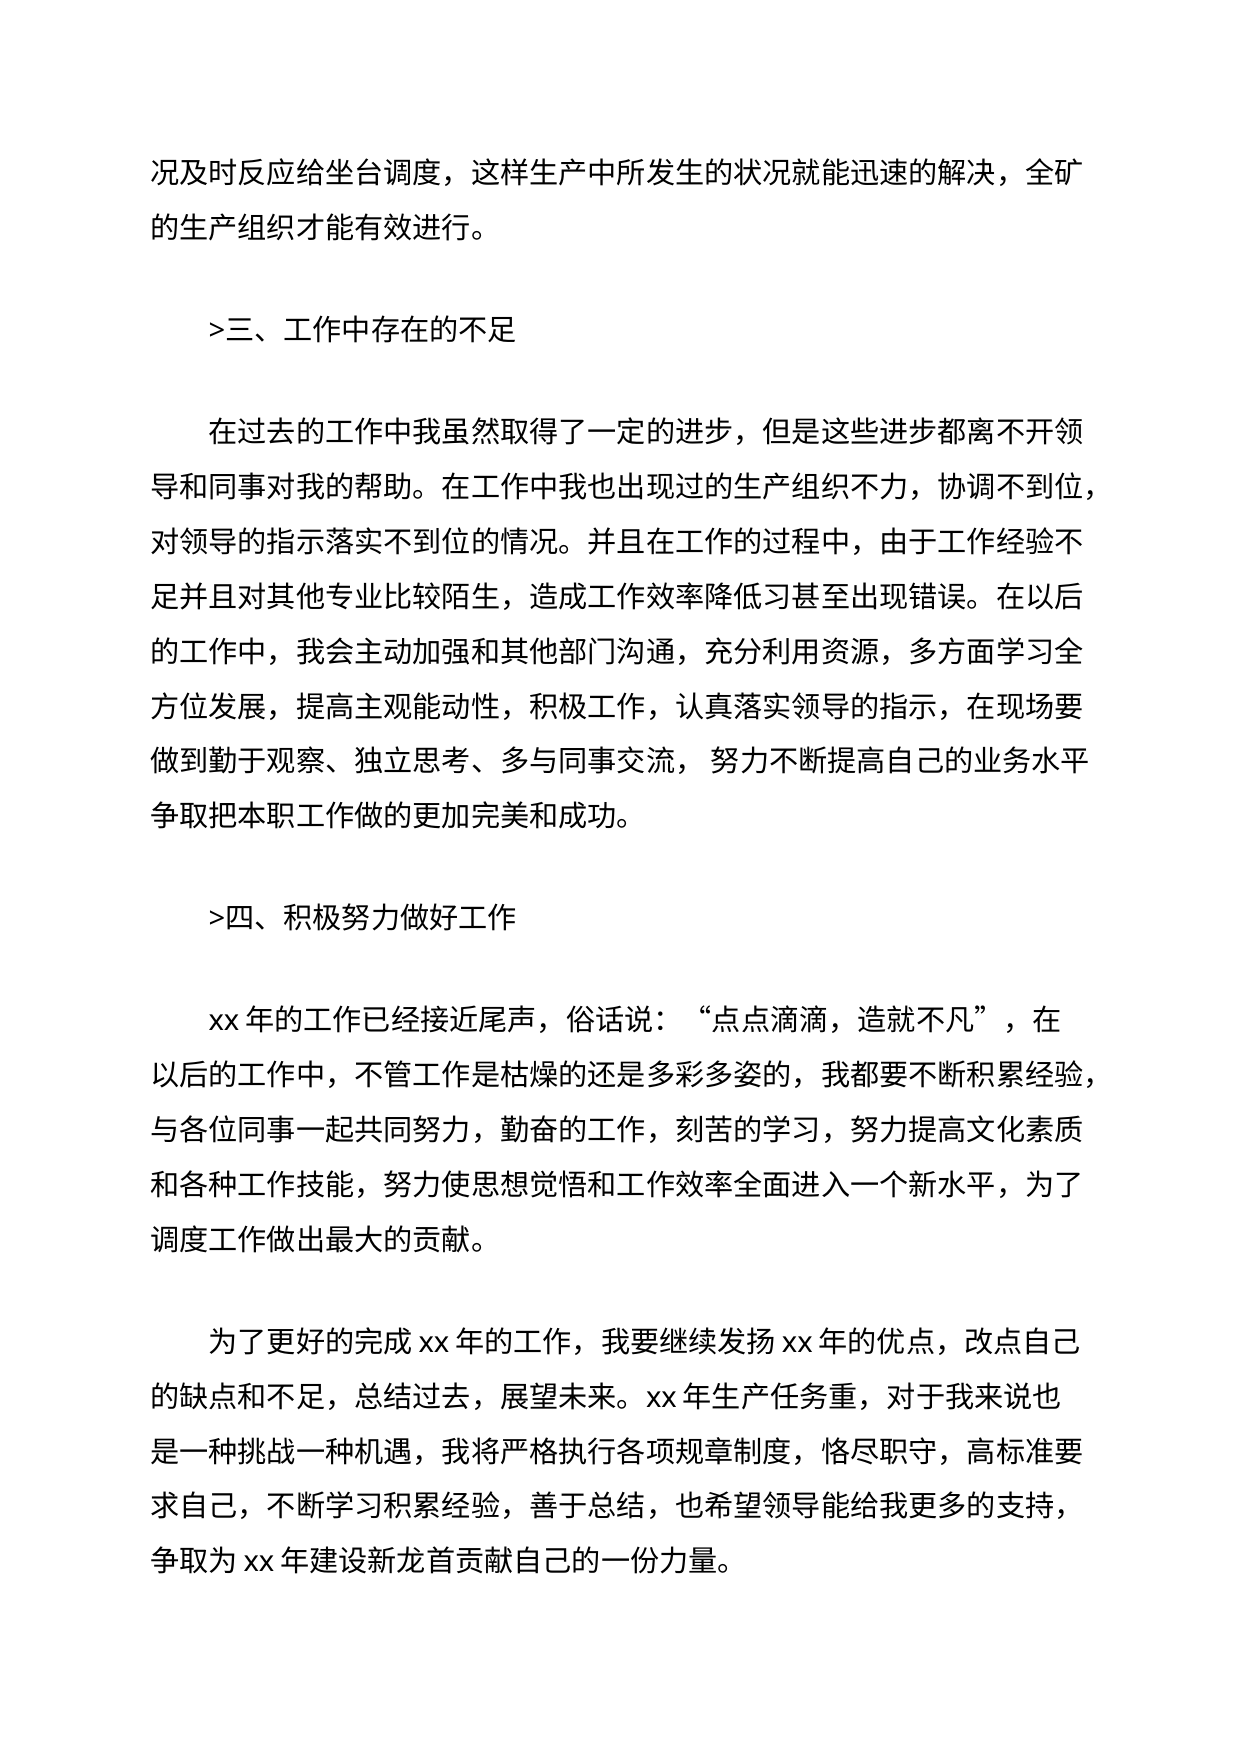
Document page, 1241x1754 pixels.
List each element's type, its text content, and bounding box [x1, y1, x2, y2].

text >三、工作中存在的不足 [150, 307, 1090, 349]
text xx年的工作已经接近尾声，俗话说：“点点滴滴，造就不凡”，在以后的工作中，不管工作是枯燥的还是多彩多姿的，我都要不断积累经验，与各位同事一起共同努力，勤奋的工作，刻苦的学习，努力提高文化素质和各种工作技能，努力使思想觉悟和工作效率全面进入一个新水平，为了调度工作做出最大的贡献。 [150, 997, 1090, 1259]
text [150, 150, 1090, 247]
text >四、积极努力做好工作 [150, 895, 1090, 937]
text 为了更好的完成xx年的工作，我要继续发扬xx年的优点，改点自己的缺点和不足，总结过去，展望未来。xx年生产任务重，对于我来说也是一种挑战一种机遇，我将严格执行各项规章制度，恪尽职守，高标准要求自己，不断学习积累经验，善于总结，也希望领导能给我更多的支持，争取为xx年建设新龙首贡献自己的一份力量。 [150, 1318, 1090, 1580]
text 在过去的工作中我虽然取得了一定的进步，但是这些进步都离不开领导和同事对我的帮助。在工作中我也出现过的生产组织不力，协调不到位，对领导的指示落实不到位的情况。并且在工作的过程中，由于工作经验不足并且对其他专业比较陌生，造成工作效率降低习甚至出现错误。在以后的工作中，我会主动加强和其他部门沟通，充分利用资源，多方面学习全方位发展，提高主观能动性，积极工作，认真落实领导的指示，在现场要做到勤于观察、独立思考、多与同事交流， 努力不断提高自己的业务水平争取把本职工作做的更加完美和成功。 [150, 409, 1090, 835]
